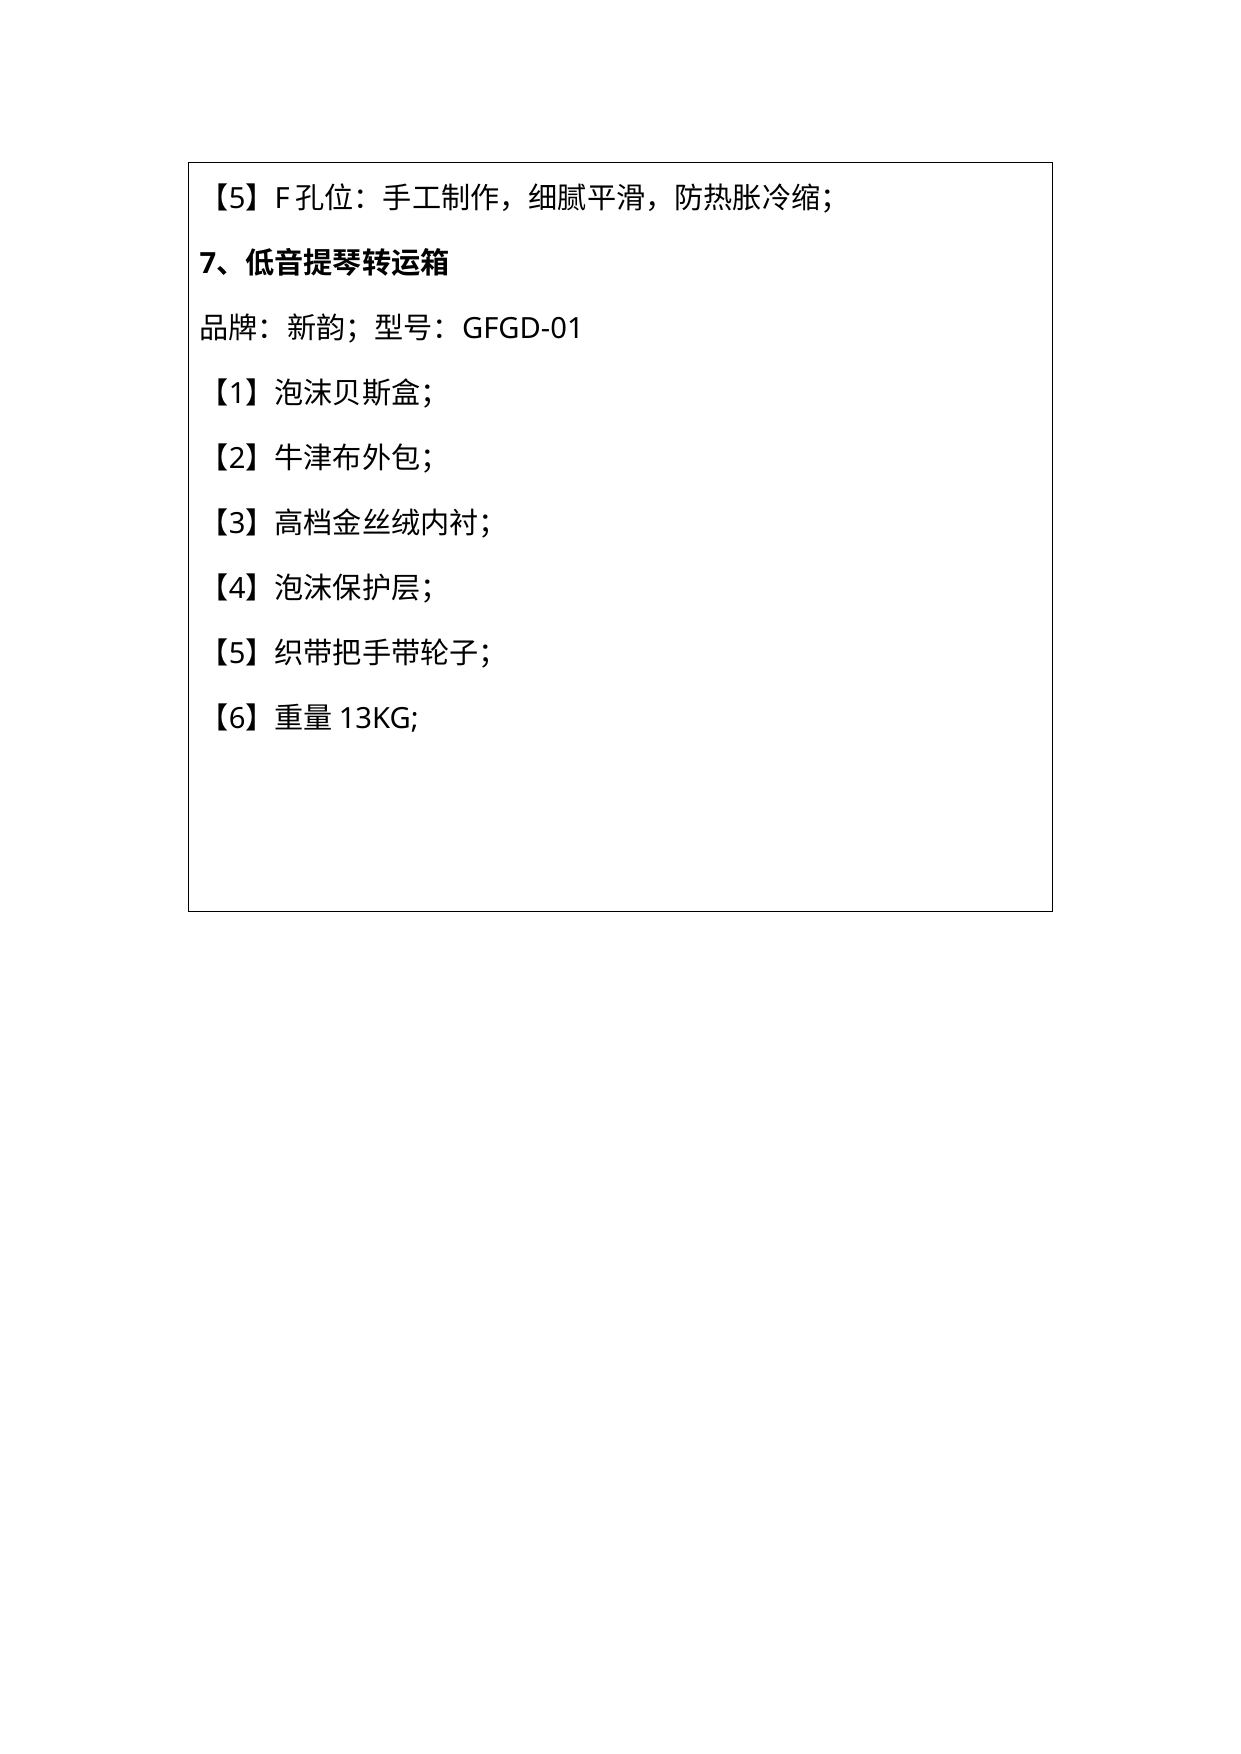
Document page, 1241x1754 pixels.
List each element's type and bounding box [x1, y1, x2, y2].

table_cell [189, 163, 1052, 911]
